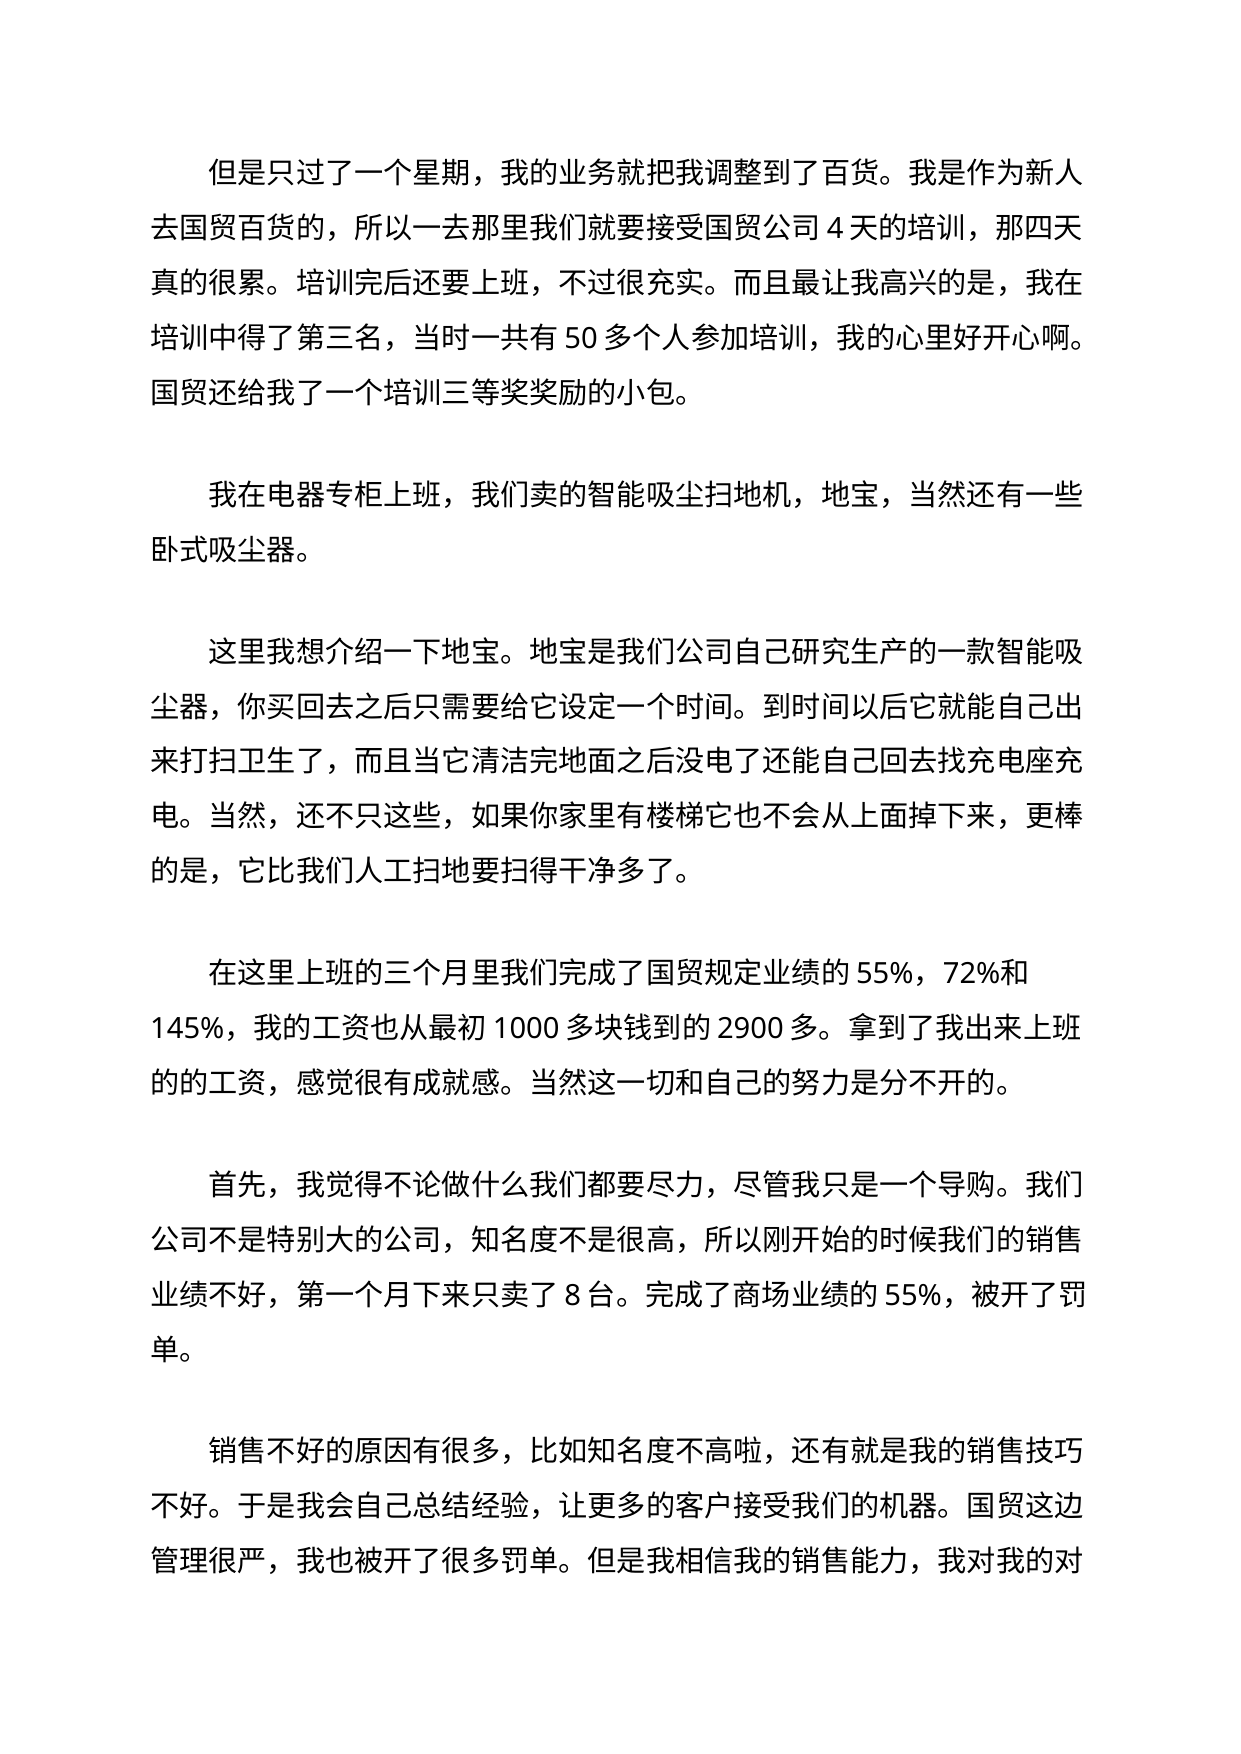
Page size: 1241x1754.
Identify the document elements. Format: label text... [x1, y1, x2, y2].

text 首先，我觉得不论做什么我们都要尽力，尽管我只是一个导购。我们公司不是特别大的公司，知名度不是很高，所以刚开始的时候我们的销售业绩不好，第一个月下来只卖了8台。完成了商场业绩的55%，被开了罚单。 [150, 1161, 1090, 1368]
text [150, 1428, 1090, 1580]
text 在这里上班的三个月里我们完成了国贸规定业绩的55%，72%和145%，我的工资也从最初1000多块钱到的2900多。拿到了我出来上班的的工资，感觉很有成就感。当然这一切和自己的努力是分不开的。 [150, 949, 1090, 1102]
text 但是只过了一个星期，我的业务就把我调整到了百货。我是作为新人去国贸百货的，所以一去那里我们就要接受国贸公司4天的培训，那四天真的很累。培训完后还要上班，不过很充实。而且最让我高兴的是，我在培训中得了第三名，当时一共有50多个人参加培训，我的心里好开心啊。国贸还给我了一个培训三等奖奖励的小包。 [150, 150, 1090, 412]
text 这里我想介绍一下地宝。地宝是我们公司自己研究生产的一款智能吸尘器，你买回去之后只需要给它设定一个时间。到时间以后它就能自己出来打扫卫生了，而且当它清洁完地面之后没电了还能自己回去找充电座充电。当然，还不只这些，如果你家里有楼梯它也不会从上面掉下来，更棒的是，它比我们人工扫地要扫得干净多了。 [150, 628, 1090, 890]
text 我在电器专柜上班，我们卖的智能吸尘扫地机，地宝，当然还有一些卧式吸尘器。 [150, 472, 1090, 569]
